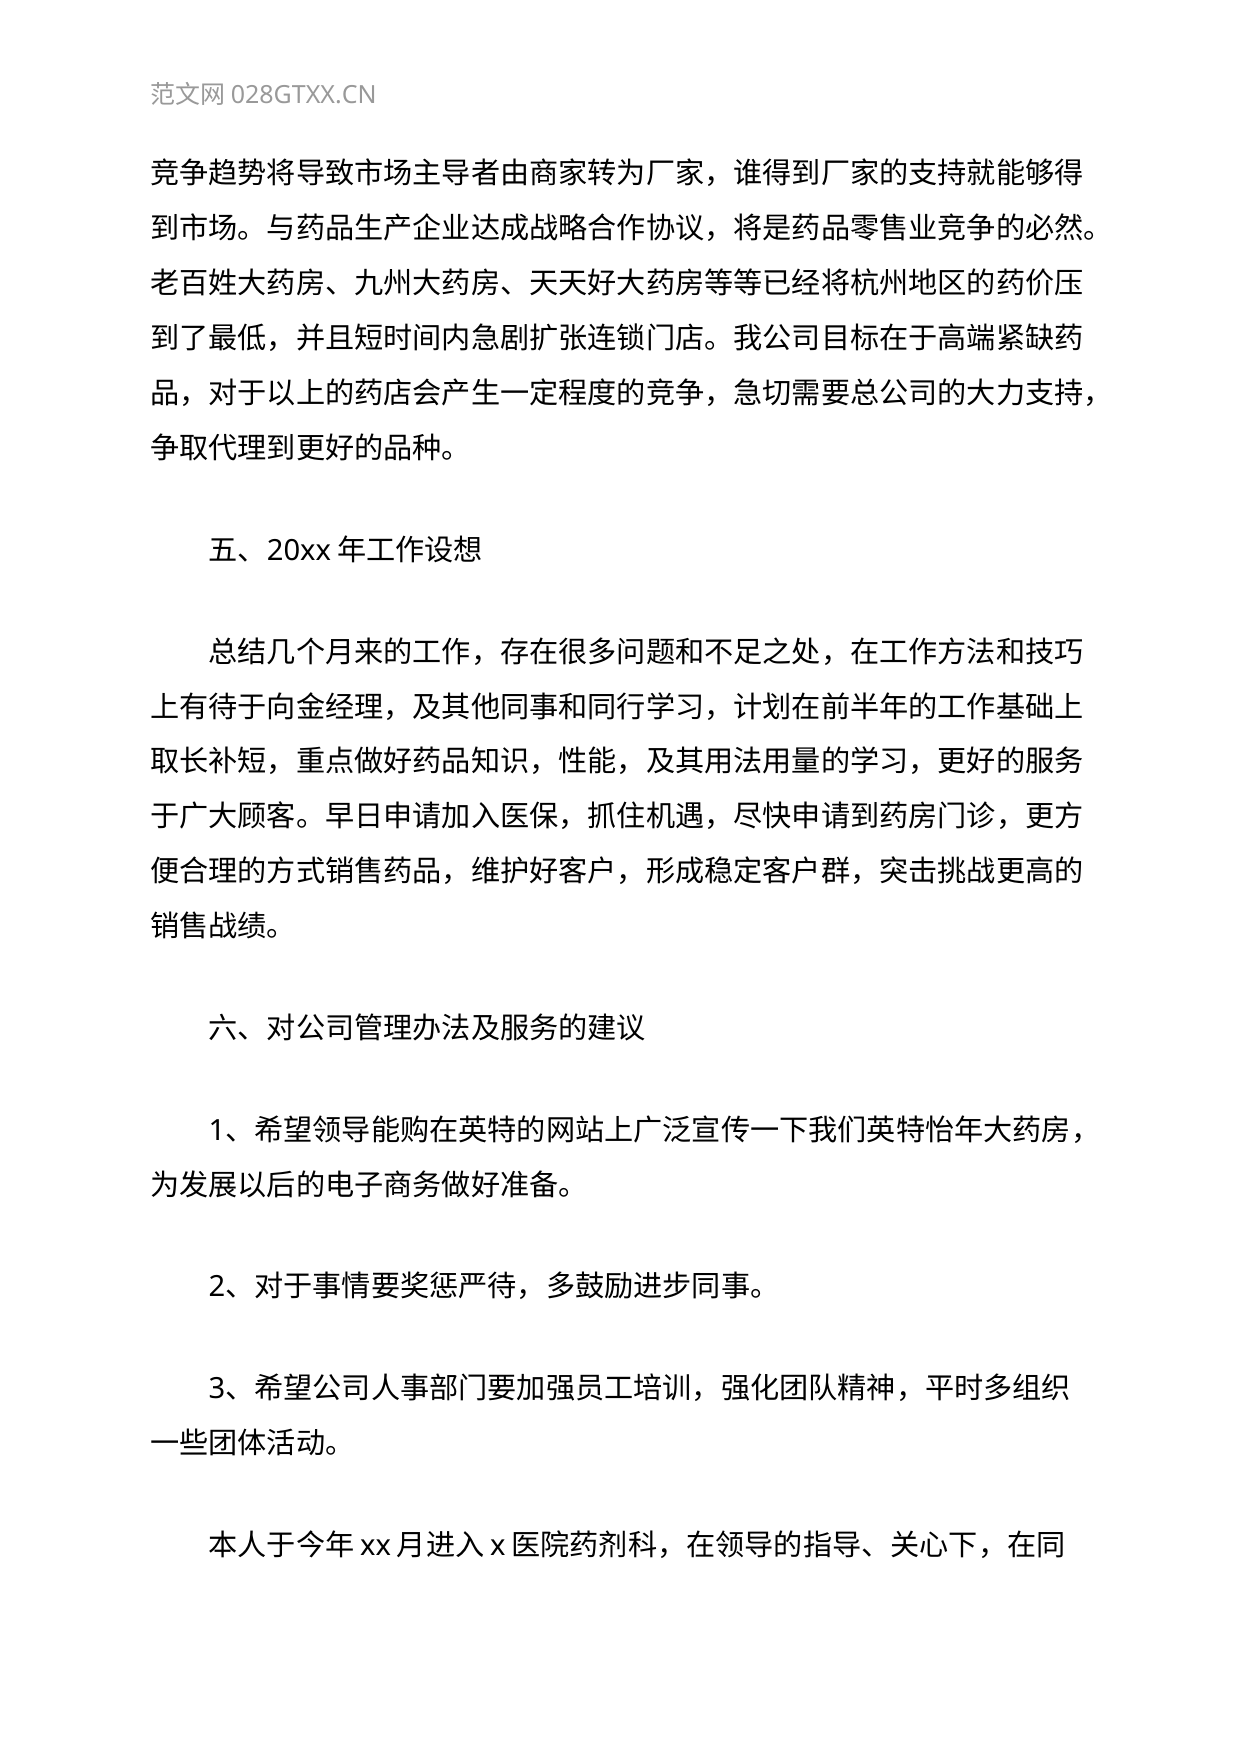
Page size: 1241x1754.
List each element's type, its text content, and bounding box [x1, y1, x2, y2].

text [150, 150, 1090, 467]
text 总结几个月来的工作，存在很多问题和不足之处，在工作方法和技巧上有待于向金经理，及其他同事和同行学习，计划在前半年的工作基础上取长补短，重点做好药品知识，性能，及其用法用量的学习，更好的服务于广大顾客。早日申请加入医保，抓住机遇，尽快申请到药房门诊，更方便合理的方式销售药品，维护好客户，形成稳定客户群，突击挑战更高的销售战绩。 [150, 628, 1090, 945]
text 五、20xx年工作设想 [150, 526, 1090, 569]
text 3、希望公司人事部门要加强员工培训，强化团队精神，平时多组织一些团体活动。 [150, 1365, 1090, 1462]
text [150, 1522, 1090, 1564]
text 1、希望领导能购在英特的网站上广泛宣传一下我们英特怡年大药房，为发展以后的电子商务做好准备。 [150, 1106, 1090, 1203]
text 2、对于事情要奖惩严待，多鼓励进步同事。 [150, 1263, 1090, 1305]
text 六、对公司管理办法及服务的建议 [150, 1004, 1090, 1047]
